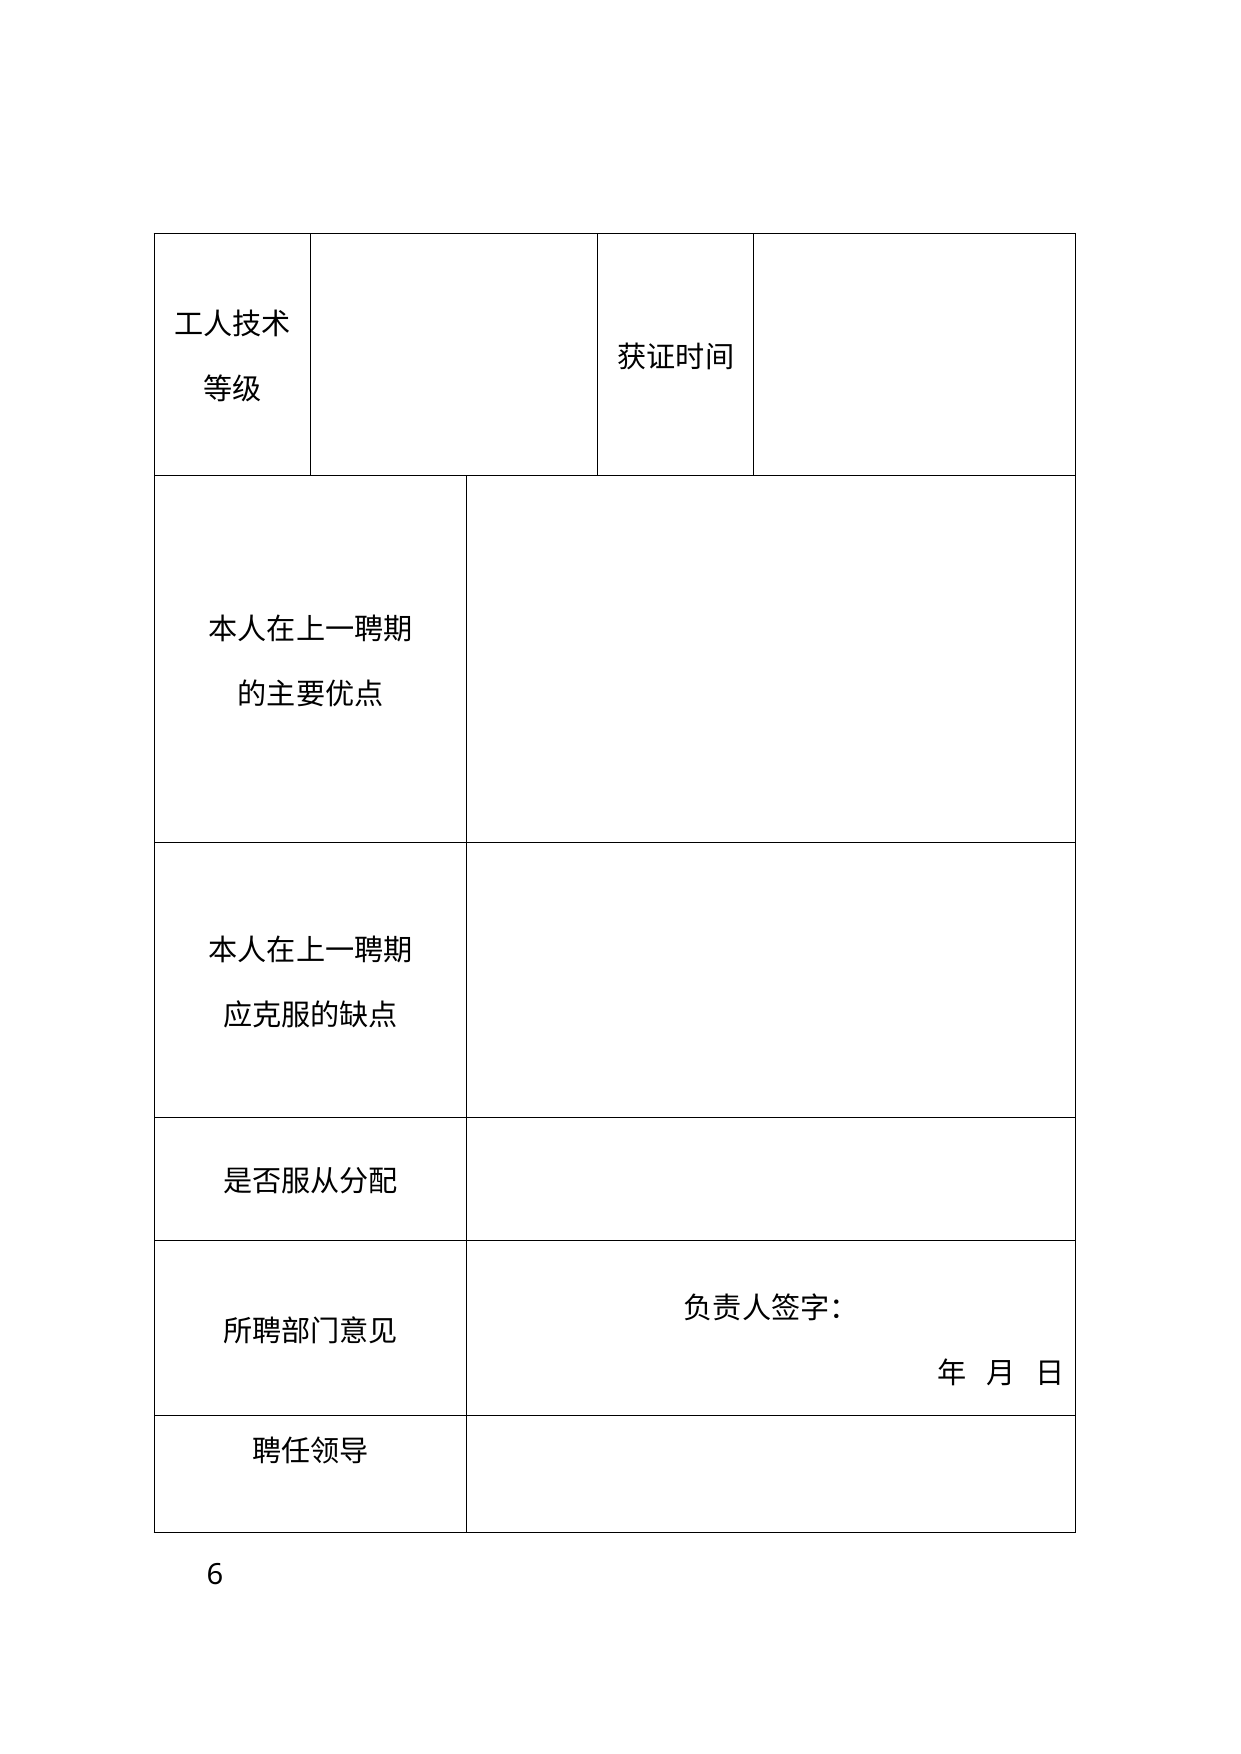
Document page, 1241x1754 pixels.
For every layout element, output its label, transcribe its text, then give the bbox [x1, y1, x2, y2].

table_cell 负责人签字： 年 月 日 [467, 1241, 1075, 1415]
table_cell [467, 1118, 1075, 1240]
table_cell [467, 476, 1075, 842]
table_cell 所聘部门意见 [155, 1241, 466, 1415]
table_cell 是否服从分配 [155, 1118, 466, 1240]
table_cell [467, 1416, 1075, 1532]
table_cell 本人在上一聘期 的主要优点 [155, 476, 466, 842]
table_cell [754, 234, 1075, 475]
table_cell 聘任领导 小组意见 （盖人事处章） [155, 1416, 466, 1532]
table_cell 本人在上一聘期 应克服的缺点 [155, 843, 466, 1117]
table_cell 工人技术等级 [155, 234, 310, 475]
table_cell 获证时间 [598, 234, 753, 475]
table_cell [467, 843, 1075, 1117]
table_cell [311, 234, 597, 475]
